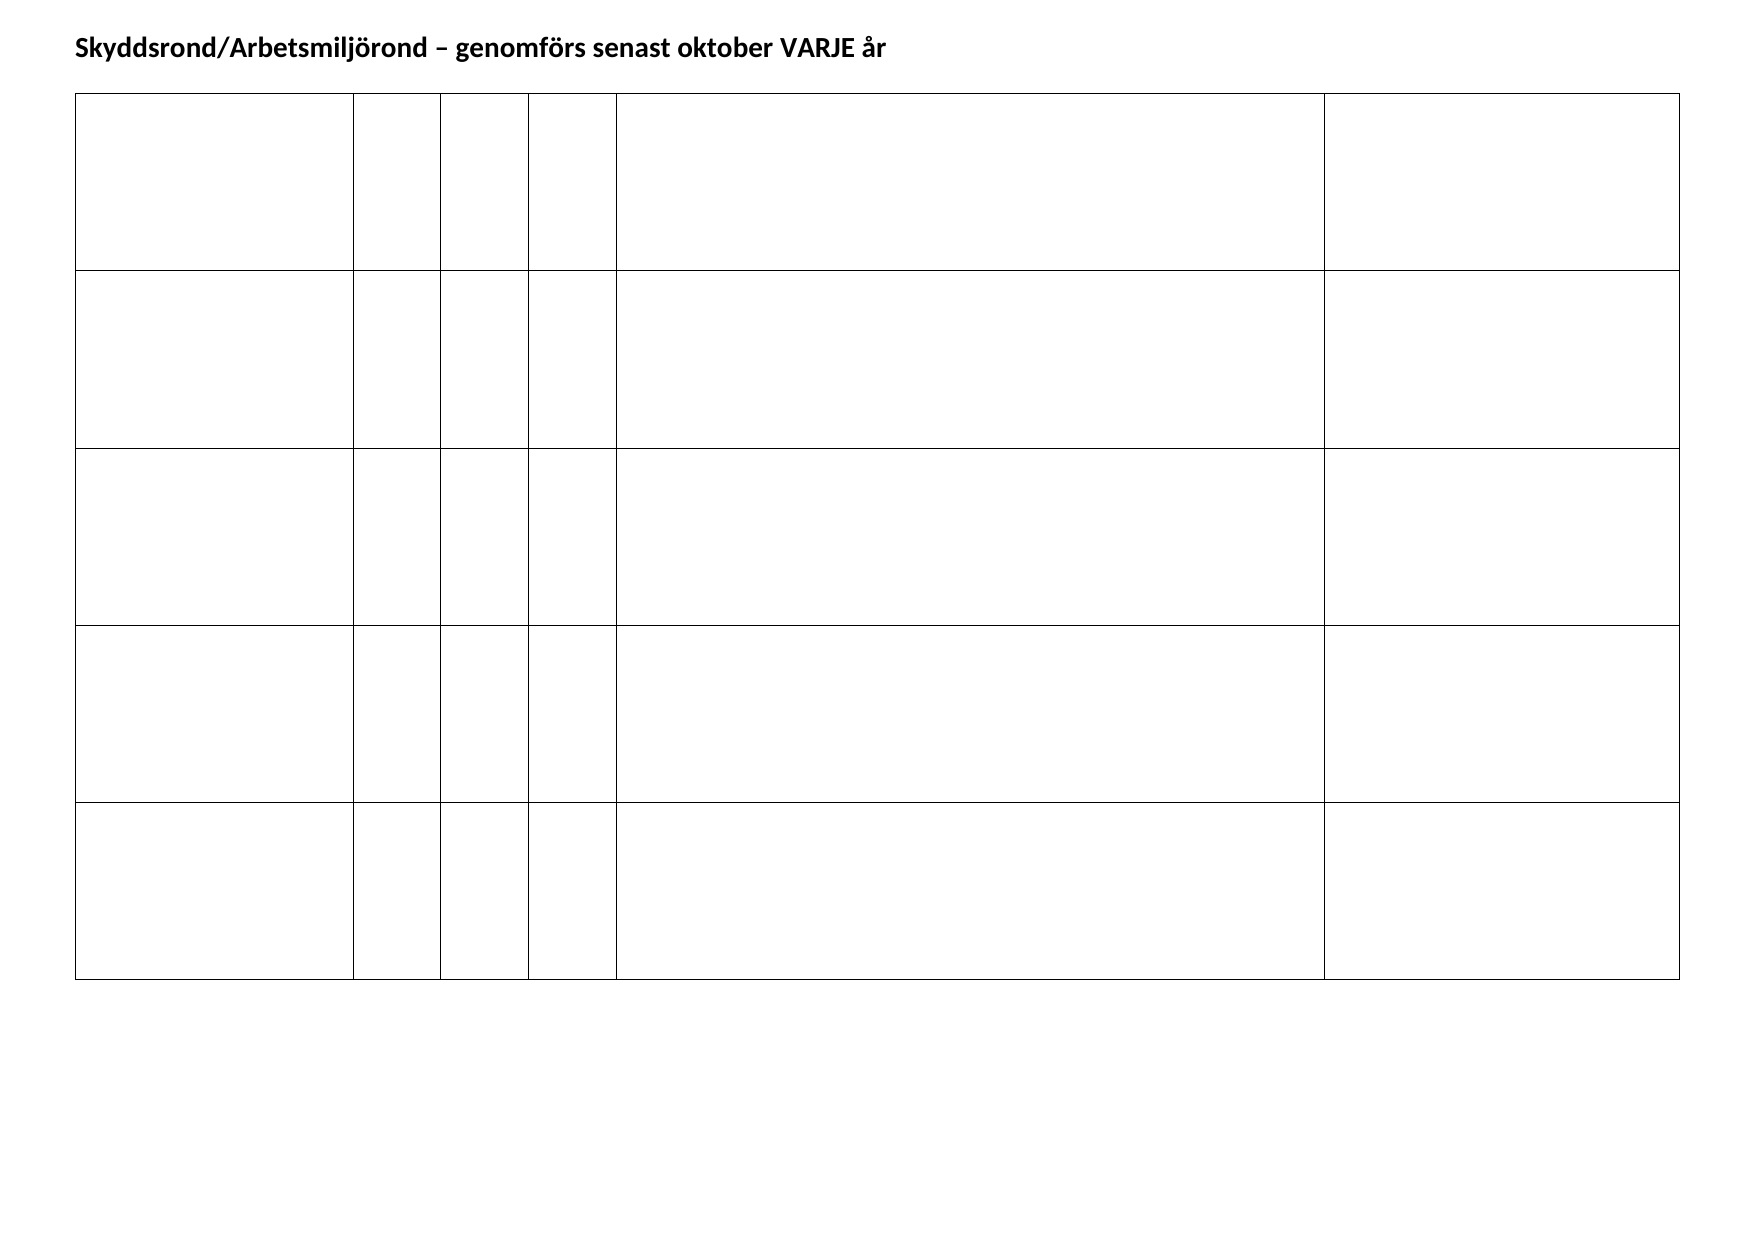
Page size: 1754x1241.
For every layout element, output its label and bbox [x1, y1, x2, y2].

table_cell [76, 803, 353, 979]
table_cell [76, 449, 353, 625]
table_cell [529, 803, 616, 979]
table_cell [354, 94, 440, 270]
table_cell [529, 449, 616, 625]
table_cell [529, 94, 616, 270]
table_cell [354, 449, 440, 625]
table_cell [529, 271, 616, 447]
table_cell [354, 271, 440, 447]
table_cell [1325, 803, 1679, 979]
table_cell [617, 94, 1324, 270]
table_cell [441, 271, 528, 447]
table_cell [529, 626, 616, 802]
table_cell [354, 626, 440, 802]
table_cell [1325, 94, 1679, 270]
table_cell [76, 94, 353, 270]
table_cell [617, 449, 1324, 625]
table_cell [441, 94, 528, 270]
table_cell [1325, 626, 1679, 802]
table_cell [441, 626, 528, 802]
table_cell [354, 803, 440, 979]
table_cell [441, 803, 528, 979]
table_cell [617, 803, 1324, 979]
table_cell [617, 271, 1324, 447]
table_cell [441, 449, 528, 625]
table_cell [1325, 271, 1679, 447]
table_cell [1325, 449, 1679, 625]
table_cell [617, 626, 1324, 802]
table_cell [76, 626, 353, 802]
table_cell [76, 271, 353, 447]
